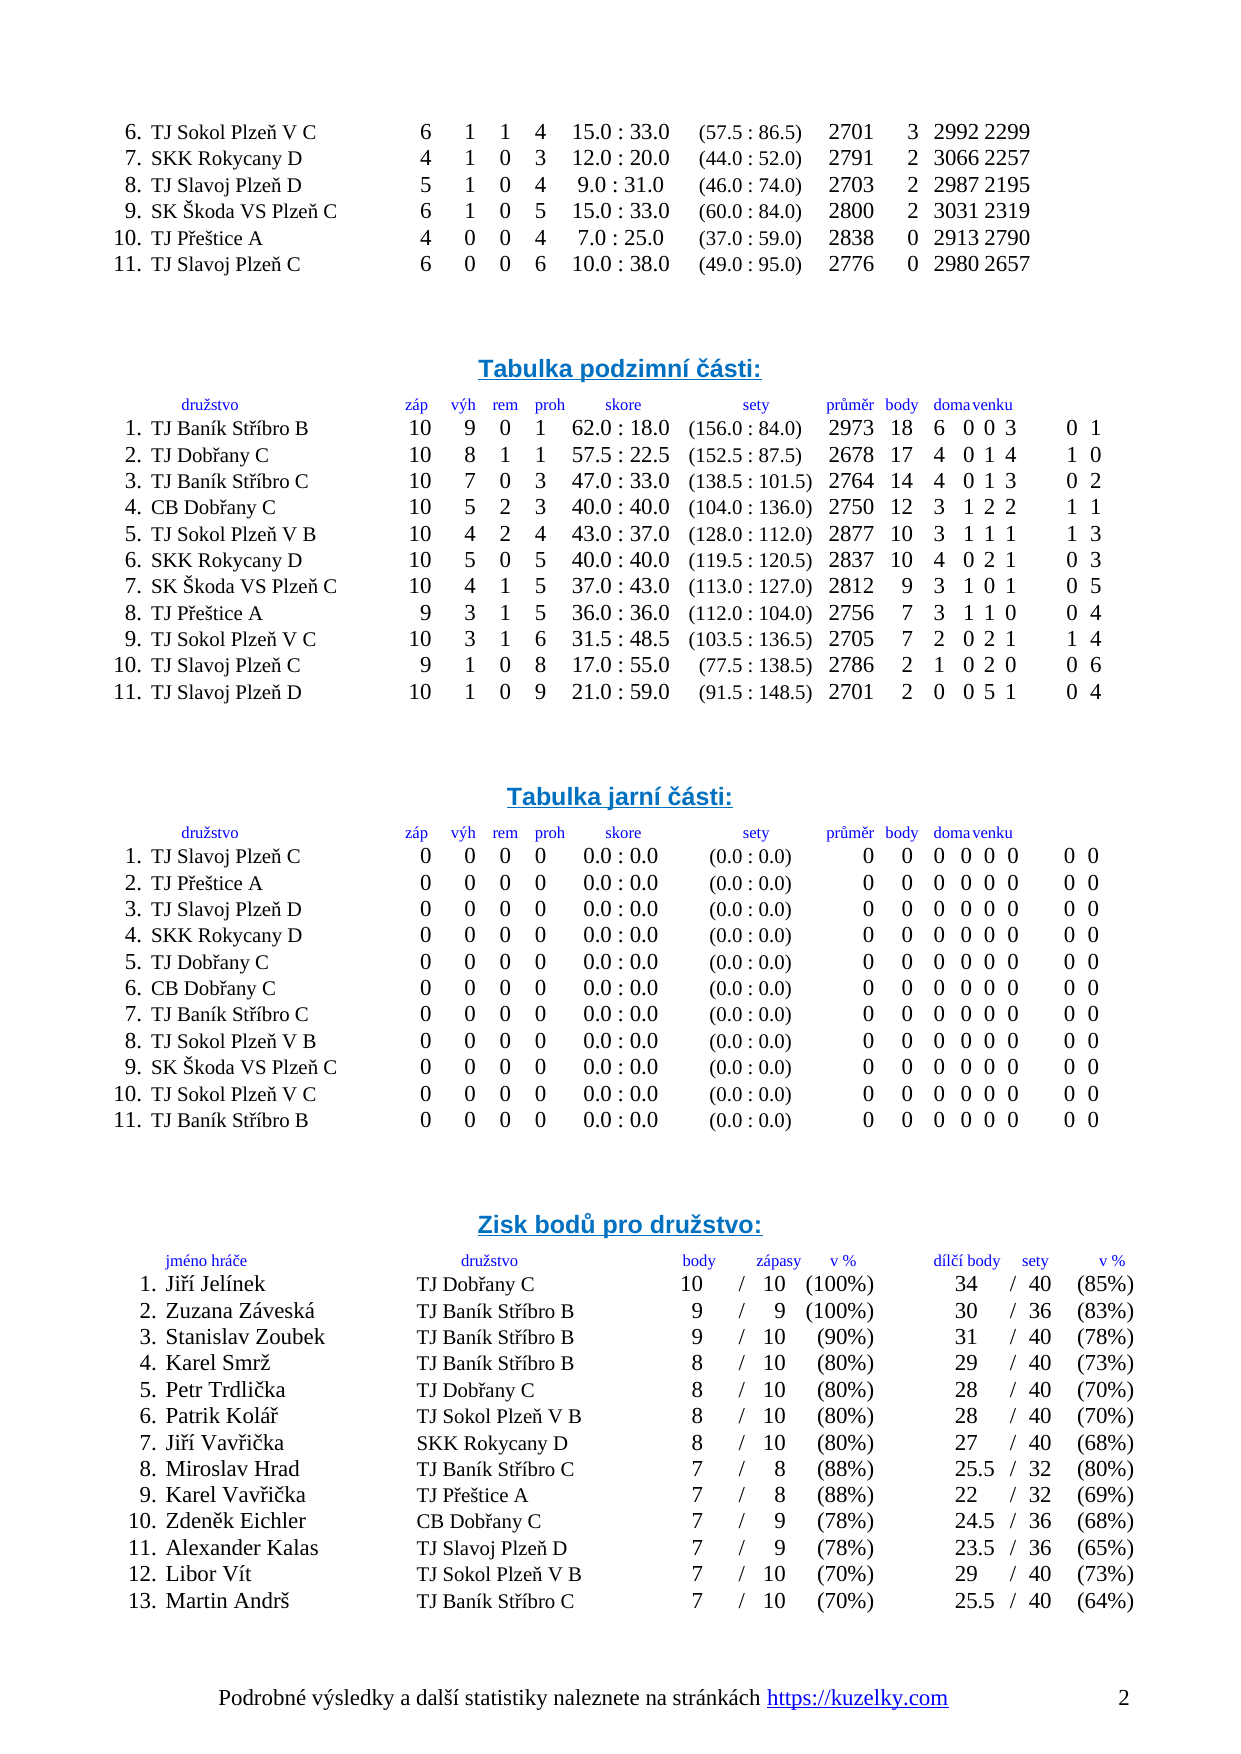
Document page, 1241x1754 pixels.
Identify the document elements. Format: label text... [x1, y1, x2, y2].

text 8. Miroslav Hrad TJ Baník Stříbro C 7 / 8 (88%) 25.5 / 32 (80%) [106, 1455, 1134, 1481]
text 3. Stanislav Zoubek TJ Baník Stříbro B 9 / 10 (90%) 31 / 40 (78%) [106, 1323, 1134, 1349]
text 7. SKK Rokycany D 4 1 0 3 12.0 : 20.0 (44.0 : 52.0) 2791 2 3066 2257 [106, 144, 1134, 171]
text 11. TJ Baník Stříbro B 0 0 0 0 0.0 : 0.0 (0.0 : 0.0) 0 0 0 0 0 0 0 0 [106, 1106, 1134, 1132]
text jméno hráče družstvo body zápasy v % dílčí body sety v % [106, 1251, 1134, 1270]
text 10. TJ Přeštice A 4 0 0 4 7.0 : 25.0 (37.0 : 59.0) 2838 0 2913 2790 [106, 223, 1134, 250]
text 10. TJ Sokol Plzeň V C 0 0 0 0 0.0 : 0.0 (0.0 : 0.0) 0 0 0 0 0 0 0 0 [106, 1079, 1134, 1106]
text 2. TJ Dobřany C 10 8 1 1 57.5 : 22.5 (152.5 : 87.5) 2678 17 4 0 1 4 1 0 [106, 441, 1134, 467]
text 11. Alexander Kalas TJ Slavoj Plzeň D 7 / 9 (78%) 23.5 / 36 (65%) [106, 1534, 1134, 1560]
text 7. TJ Baník Stříbro C 0 0 0 0 0.0 : 0.0 (0.0 : 0.0) 0 0 0 0 0 0 0 0 [106, 1001, 1134, 1027]
text 7. SK Škoda VS Plzeň C 10 4 1 5 37.0 : 43.0 (113.0 : 127.0) 2812 9 3 1 0 1 0 5 [106, 572, 1134, 599]
text 3. TJ Slavoj Plzeň D 0 0 0 0 0.0 : 0.0 (0.0 : 0.0) 0 0 0 0 0 0 0 0 [106, 895, 1134, 921]
text 4. SKK Rokycany D 0 0 0 0 0.0 : 0.0 (0.0 : 0.0) 0 0 0 0 0 0 0 0 [106, 921, 1134, 948]
text 6. TJ Sokol Plzeň V C 6 1 1 4 15.0 : 33.0 (57.5 : 86.5) 2701 3 2992 2299 [106, 118, 1134, 144]
text 2. Zuzana Záveská TJ Baník Stříbro B 9 / 9 (100%) 30 / 36 (83%) [106, 1297, 1134, 1323]
text 1. Jiří Jelínek TJ Dobřany C 10 / 10 (100%) 34 / 40 (85%) [106, 1270, 1134, 1297]
text 7. Jiří Vavřička SKK Rokycany D 8 / 10 (80%) 27 / 40 (68%) [106, 1428, 1134, 1455]
text Tabulka podzimní části: [94, 354, 1145, 383]
text 5. Petr Trdlička TJ Dobřany C 8 / 10 (80%) 28 / 40 (70%) [106, 1376, 1134, 1402]
text 5. TJ Dobřany C 0 0 0 0 0.0 : 0.0 (0.0 : 0.0) 0 0 0 0 0 0 0 0 [106, 948, 1134, 974]
text 1. TJ Slavoj Plzeň C 0 0 0 0 0.0 : 0.0 (0.0 : 0.0) 0 0 0 0 0 0 0 0 [106, 842, 1134, 869]
text 12. Libor Vít TJ Sokol Plzeň V B 7 / 10 (70%) 29 / 40 (73%) [106, 1560, 1134, 1587]
text 1. TJ Baník Stříbro B 10 9 0 1 62.0 : 18.0 (156.0 : 84.0) 2973 18 6 0 0 3 0 1 [106, 414, 1134, 441]
text 9. TJ Sokol Plzeň V C 10 3 1 6 31.5 : 48.5 (103.5 : 136.5) 2705 7 2 0 2 1 1 4 [106, 625, 1134, 652]
text 10. TJ Slavoj Plzeň C 9 1 0 8 17.0 : 55.0 (77.5 : 138.5) 2786 2 1 0 2 0 0 6 [106, 652, 1134, 678]
text 6. CB Dobřany C 0 0 0 0 0.0 : 0.0 (0.0 : 0.0) 0 0 0 0 0 0 0 0 [106, 974, 1134, 1001]
text Zisk bodů pro družstvo: [94, 1210, 1145, 1239]
text 8. TJ Sokol Plzeň V B 0 0 0 0 0.0 : 0.0 (0.0 : 0.0) 0 0 0 0 0 0 0 0 [106, 1027, 1134, 1053]
text 10. Zdeněk Eichler CB Dobřany C 7 / 9 (78%) 24.5 / 36 (68%) [106, 1508, 1134, 1534]
text 4. Karel Smrž TJ Baník Stříbro B 8 / 10 (80%) 29 / 40 (73%) [106, 1349, 1134, 1376]
text 4. CB Dobřany C 10 5 2 3 40.0 : 40.0 (104.0 : 136.0) 2750 12 3 1 2 2 1 1 [106, 493, 1134, 520]
text 8. TJ Přeštice A 9 3 1 5 36.0 : 36.0 (112.0 : 104.0) 2756 7 3 1 1 0 0 4 [106, 599, 1134, 625]
text 2. TJ Přeštice A 0 0 0 0 0.0 : 0.0 (0.0 : 0.0) 0 0 0 0 0 0 0 0 [106, 869, 1134, 895]
text 9. SK Škoda VS Plzeň C 0 0 0 0 0.0 : 0.0 (0.0 : 0.0) 0 0 0 0 0 0 0 0 [106, 1053, 1134, 1079]
text 13. Martin Andrš TJ Baník Stříbro C 7 / 10 (70%) 25.5 / 40 (64%) [106, 1587, 1134, 1613]
text 8. TJ Slavoj Plzeň D 5 1 0 4 9.0 : 31.0 (46.0 : 74.0) 2703 2 2987 2195 [106, 171, 1134, 197]
text 11. TJ Slavoj Plzeň D 10 1 0 9 21.0 : 59.0 (91.5 : 148.5) 2701 2 0 0 5 1 0 4 [106, 678, 1134, 704]
text Tabulka jarní části: [94, 782, 1145, 811]
text 11. TJ Slavoj Plzeň C 6 0 0 6 10.0 : 38.0 (49.0 : 95.0) 2776 0 2980 2657 [106, 250, 1134, 276]
text družstvo záp výh rem proh skore sety průměr body doma venku [106, 395, 1134, 414]
text 6. SKK Rokycany D 10 5 0 5 40.0 : 40.0 (119.5 : 120.5) 2837 10 4 0 2 1 0 3 [106, 546, 1134, 572]
text družstvo záp výh rem proh skore sety průměr body doma venku [106, 823, 1134, 842]
text 5. TJ Sokol Plzeň V B 10 4 2 4 43.0 : 37.0 (128.0 : 112.0) 2877 10 3 1 1 1 1 3 [106, 520, 1134, 546]
text 9. SK Škoda VS Plzeň C 6 1 0 5 15.0 : 33.0 (60.0 : 84.0) 2800 2 3031 2319 [106, 197, 1134, 223]
text 6. Patrik Kolář TJ Sokol Plzeň V B 8 / 10 (80%) 28 / 40 (70%) [106, 1402, 1134, 1428]
text 9. Karel Vavřička TJ Přeštice A 7 / 8 (88%) 22 / 32 (69%) [106, 1481, 1134, 1508]
text 3. TJ Baník Stříbro C 10 7 0 3 47.0 : 33.0 (138.5 : 101.5) 2764 14 4 0 1 3 0 2 [106, 467, 1134, 493]
